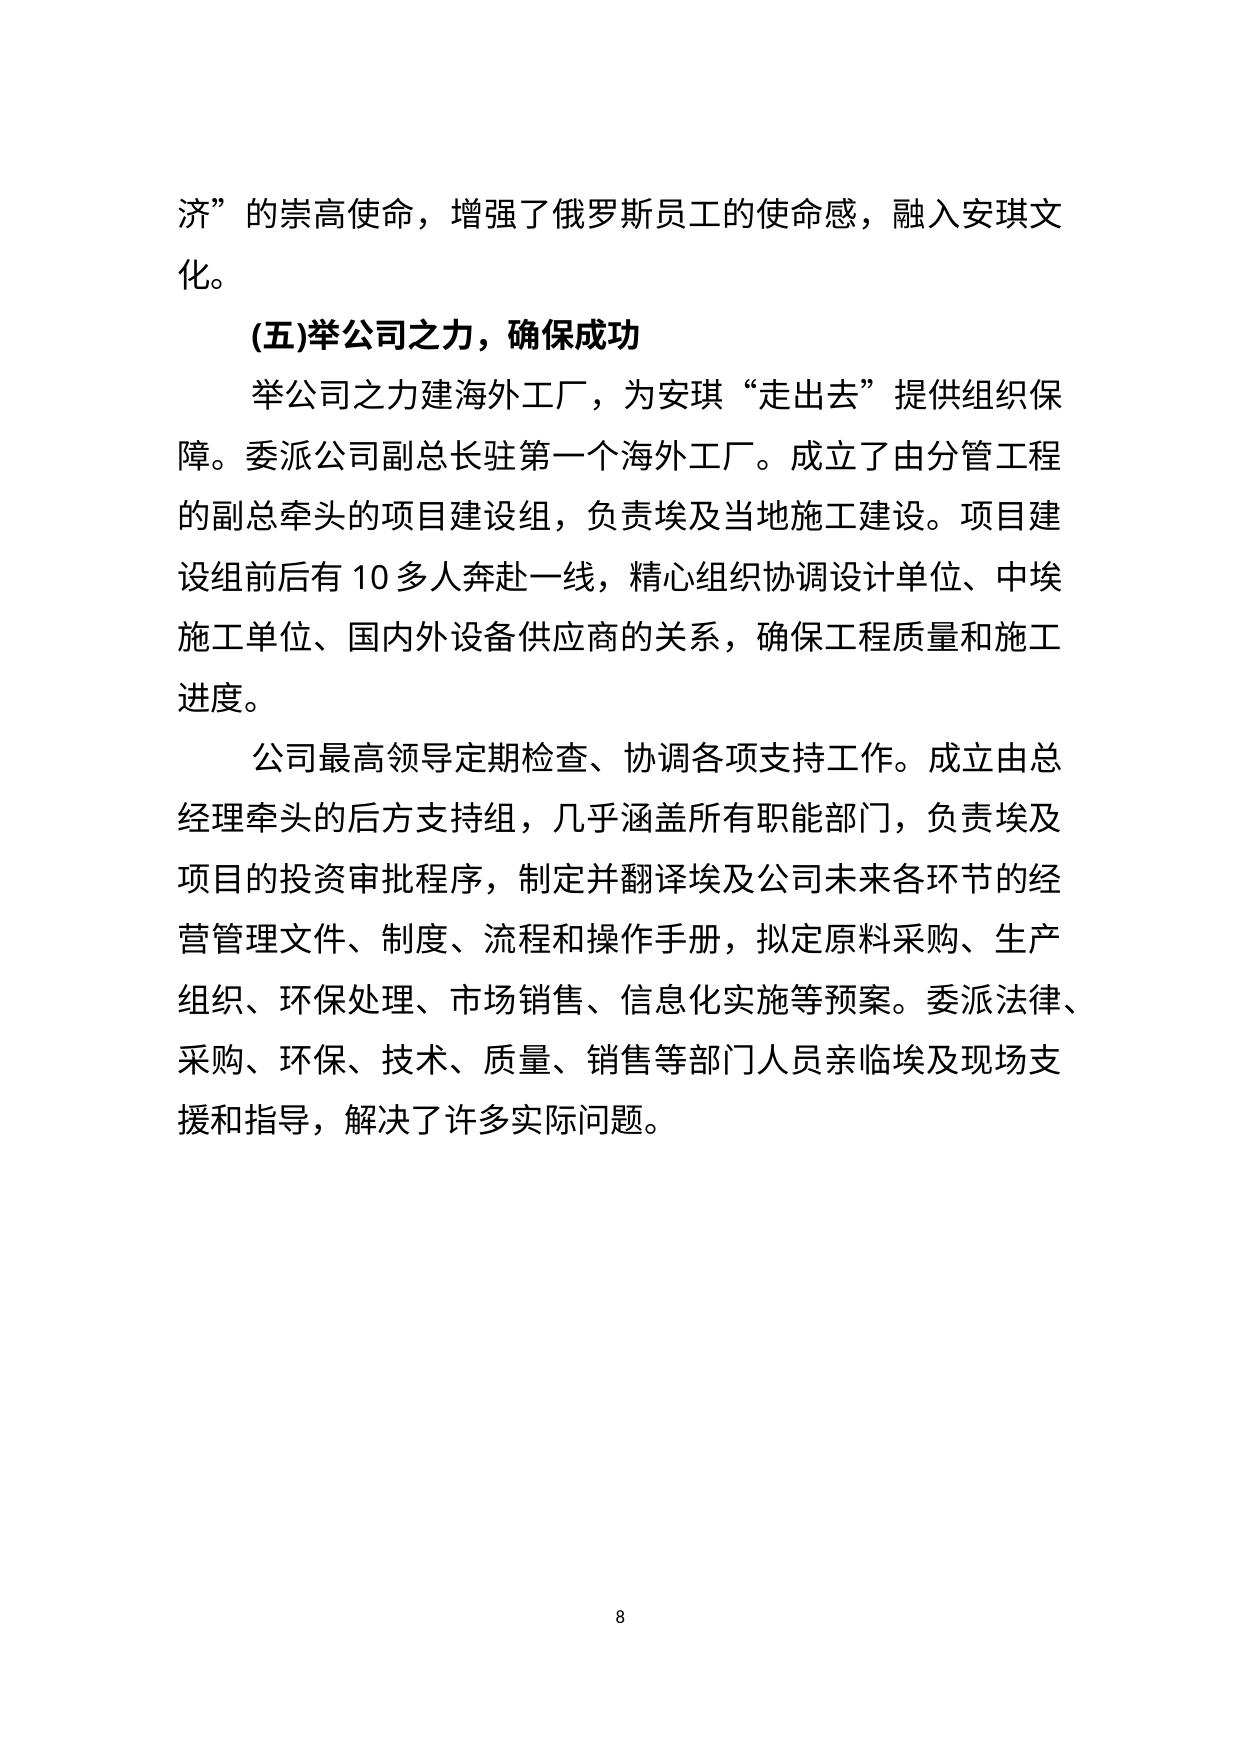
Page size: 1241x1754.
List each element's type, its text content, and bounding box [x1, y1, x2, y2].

list 举公司之力，确保成功 [251, 299, 1063, 359]
text 举公司之力建海外工厂，为安琪“走出去”提供组织保障。委派公司副总长驻第一个海外工厂。成立了由分管工程的副总牵头的项目建设组，负责埃及当地施工建设。项目建设组前后有10多人奔赴一线，精心组织协调设计单位、中埃施工单位、国内外设备供应商的关系，确保工程质量和施工进度。 [177, 359, 1063, 722]
text 公司最高领导定期检查、协调各项支持工作。成立由总经理牵头的后方支持组，几乎涵盖所有职能部门，负责埃及项目的投资审批程序，制定并翻译埃及公司未来各环节的经营管理文件、制度、流程和操作手册，拟定原料采购、生产组织、环保处理、市场销售、信息化实施等预案。委派法律、采购、环保、技术、质量、销售等部门人员亲临埃及现场支援和指导，解决了许多实际问题。 [177, 722, 1063, 1145]
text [177, 178, 1063, 299]
